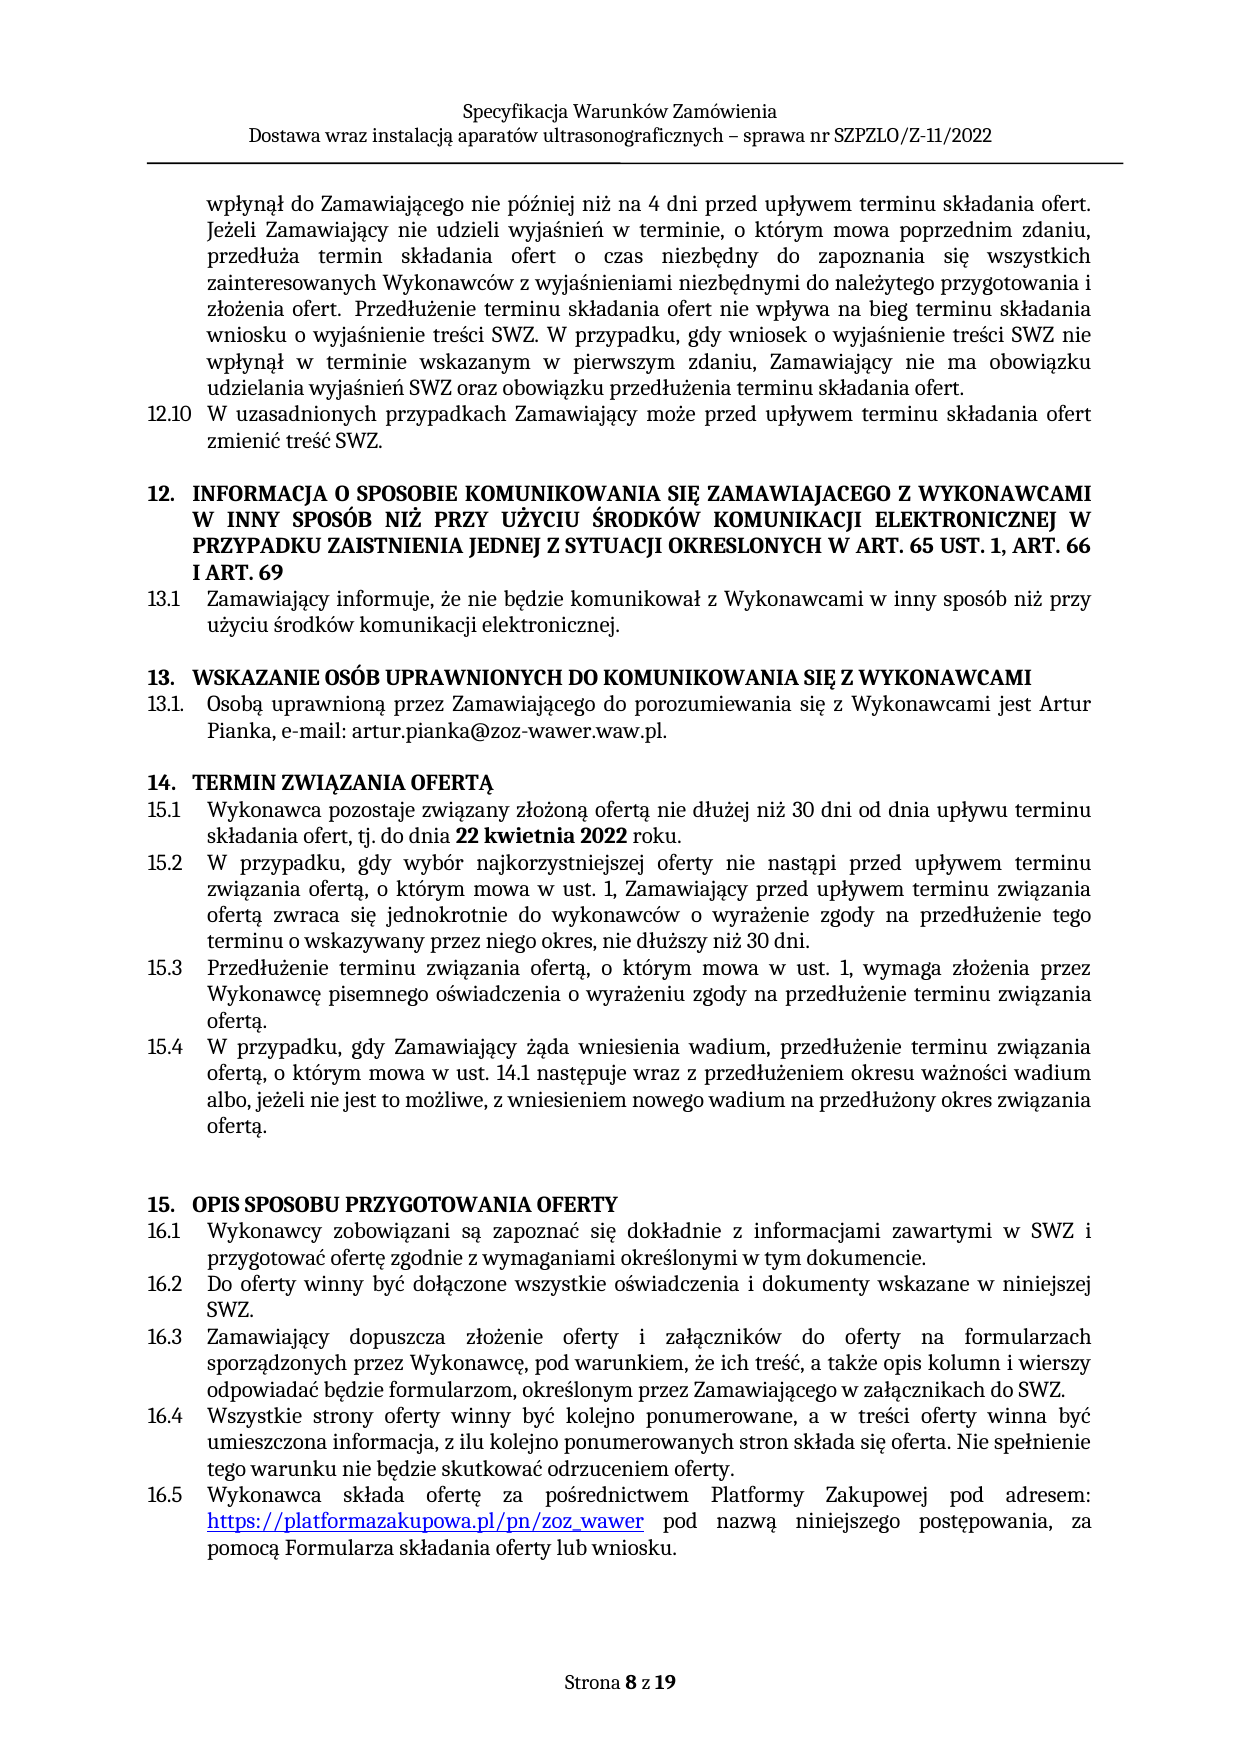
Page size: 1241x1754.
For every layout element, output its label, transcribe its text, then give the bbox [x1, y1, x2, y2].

list WSKAZANIE OSÓB UPRAWNIONYCH DO KOMUNIKOWANIA SIĘ Z WYKONAWCAMI [148, 665, 1092, 691]
list Osobą uprawnioną przez Zamawiającego do porozumiewania się z Wykonawcami jest Artur Pianka, e-mail: artur.pianka@zoz-wawer.waw.pl. [148, 691, 1092, 744]
list INFORMACJA O SPOSOBIE KOMUNIKOWANIA SIĘ ZAMAWIAJACEGO Z WYKONAWCAMI W INNY SPOSÓB NIŻ PRZY UŻYCIU ŚRODKÓW KOMUNIKACJI ELEKTRONICZNEJ W PRZYPADKU ZAISTNIENIA JEDNEJ Z SYTUACJI OKRESLONYCH W ART. 65 UST. 1, ART. 66 I ART. 69 [148, 480, 1092, 586]
list Wszystkie strony oferty winny być kolejno ponumerowane, a w treści oferty winna być umieszczona informacja, z ilu kolejno ponumerowanych stron składa się oferta. Nie spełnienie tego warunku nie będzie skutkować odrzuceniem oferty. [148, 1403, 1092, 1482]
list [148, 190, 1092, 401]
list Do oferty winny być dołączone wszystkie oświadczenia i dokumenty wskazane w niniejszej SWZ. [148, 1271, 1092, 1324]
list W przypadku, gdy wybór najkorzystniejszej oferty nie nastąpi przed upływem terminu związania ofertą, o którym mowa w ust. 1, Zamawiający przed upływem terminu związania ofertą zwraca się jednokrotnie do wykonawców o wyrażenie zgody na przedłużenie tego terminu o wskazywany przez niego okres, nie dłuższy niż 30 dni. [148, 849, 1092, 955]
list W uzasadnionych przypadkach Zamawiający może przed upływem terminu składania ofert zmienić treść SWZ. [148, 401, 1092, 454]
list OPIS SPOSOBU PRZYGOTOWANIA OFERTY [148, 1192, 1092, 1218]
list W przypadku, gdy Zamawiający żąda wniesienia wadium, przedłużenie terminu związania ofertą, o którym mowa w ust. 14.1 następuje wraz z przedłużeniem okresu ważności wadium albo, jeżeli nie jest to możliwe, z wniesieniem nowego wadium na przedłużony okres związania ofertą. [148, 1034, 1092, 1139]
list Zamawiający informuje, że nie będzie komunikował z Wykonawcami w inny sposób niż przy użyciu środków komunikacji elektronicznej. [148, 586, 1092, 638]
list Zamawiający dopuszcza złożenie oferty i załączników do oferty na formularzach sporządzonych przez Wykonawcę, pod warunkiem, że ich treść, a także opis kolumn i wierszy odpowiadać będzie formularzom, określonym przez Zamawiającego w załącznikach do SWZ. [148, 1324, 1092, 1403]
list TERMIN ZWIĄZANIA OFERTĄ [148, 770, 1092, 797]
list Wykonawca składa ofertę za pośrednictwem Platformy Zakupowej pod adresem: https://platformazakupowa.pl/pn/zoz_wawer pod nazwą niniejszego postępowania, za pomocą Formularza składania oferty lub wniosku. [148, 1482, 1092, 1561]
list Przedłużenie terminu związania ofertą, o którym mowa w ust. 1, wymaga złożenia przez Wykonawcę pisemnego oświadczenia o wyrażeniu zgody na przedłużenie terminu związania ofertą. [148, 955, 1092, 1034]
list Wykonawca pozostaje związany złożoną ofertą nie dłużej niż 30 dni od dnia upływu terminu składania ofert, tj. do dnia 22 kwietnia 2022 roku. [148, 797, 1092, 849]
list Wykonawcy zobowiązani są zapoznać się dokładnie z informacjami zawartymi w SWZ i przygotować ofertę zgodnie z wymaganiami określonymi w tym dokumencie. [148, 1218, 1092, 1271]
